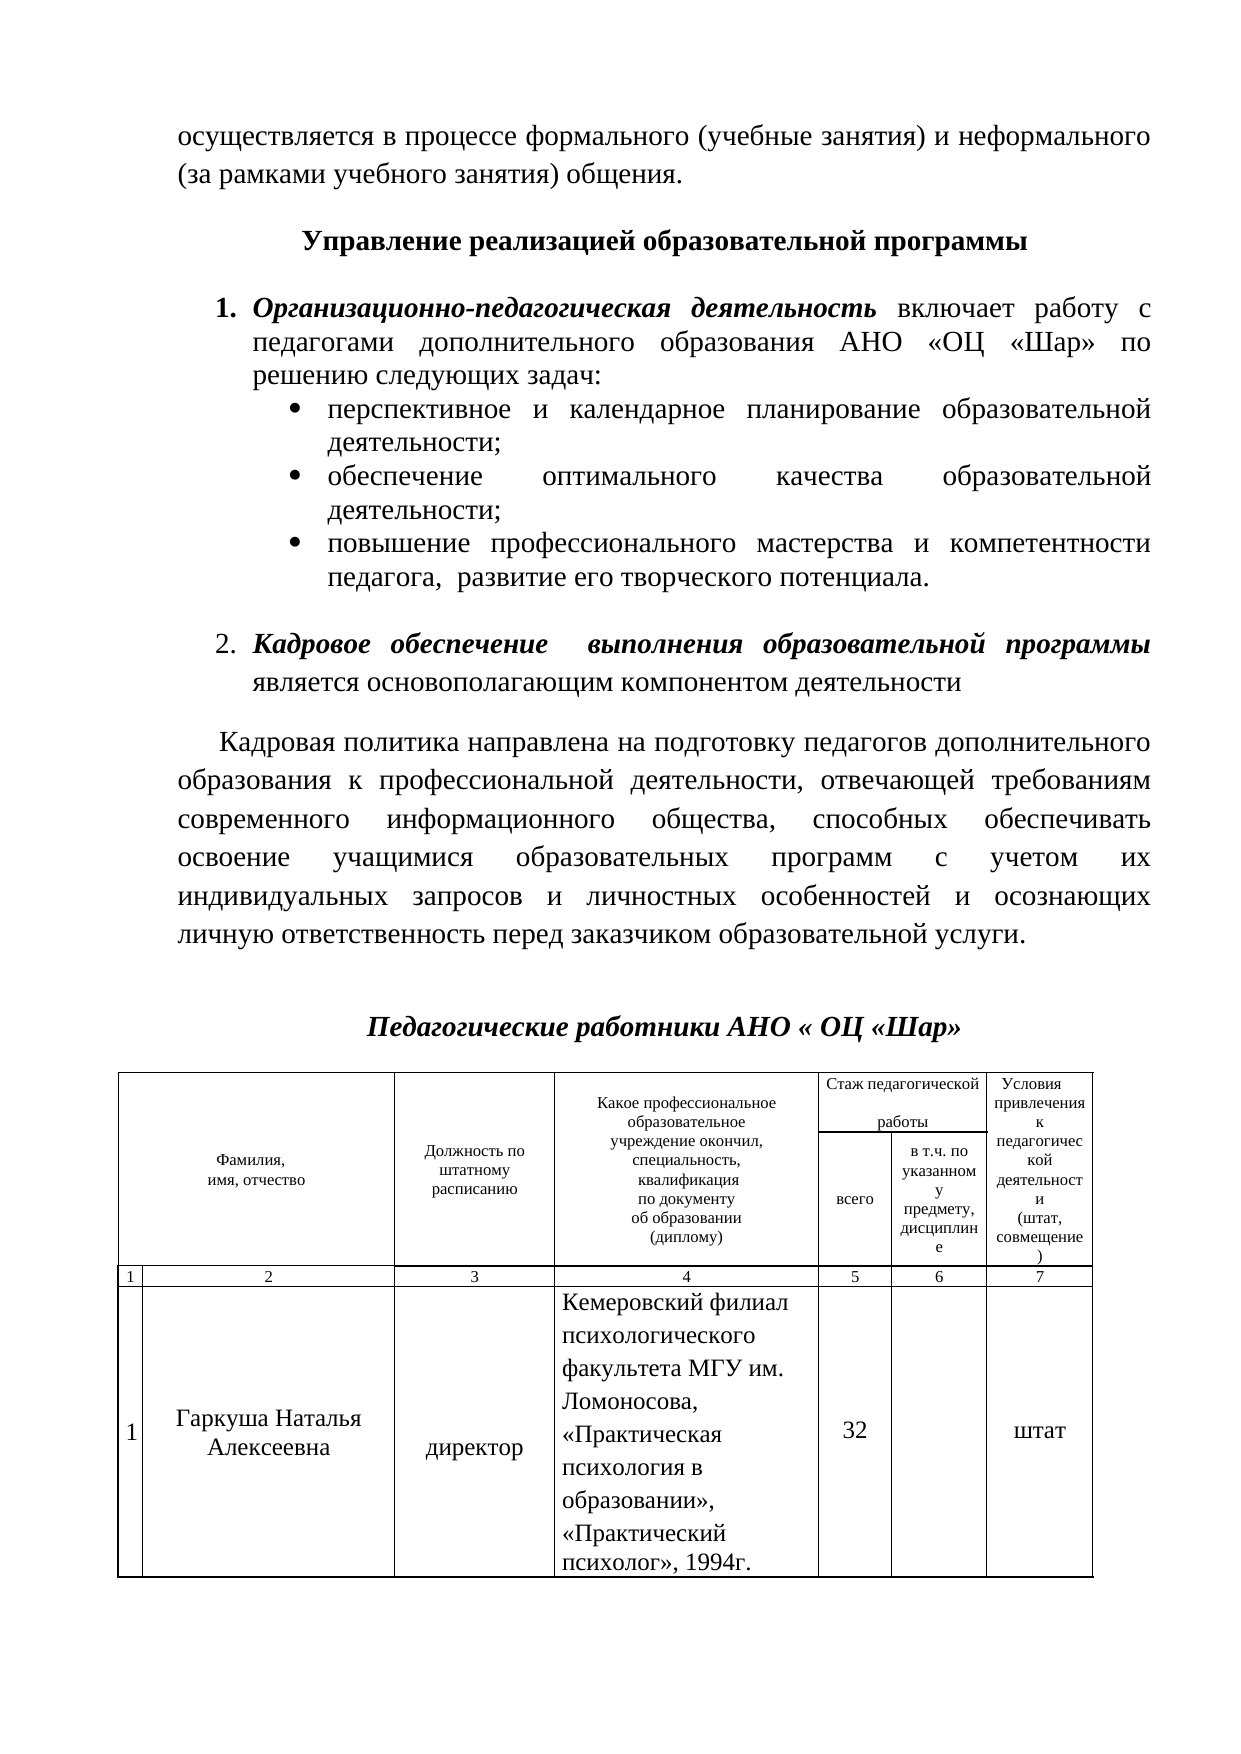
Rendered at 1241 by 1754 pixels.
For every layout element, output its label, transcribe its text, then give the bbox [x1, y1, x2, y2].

table_cell [892, 1287, 986, 1576]
list обеспечение оптимального качества образовательной деятельности; [290, 458, 1152, 525]
table_cell 2 [143, 1266, 394, 1286]
table_cell 3 [395, 1267, 554, 1286]
table_cell в т.ч. по указанному предмету, дисциплине [892, 1133, 986, 1265]
table_cell 32 [819, 1287, 891, 1576]
table_cell директор [395, 1287, 554, 1576]
table_cell всего [819, 1133, 891, 1265]
table_cell 7 [987, 1267, 1092, 1286]
table_cell Гаркуша Наталья Алексеевна [143, 1287, 394, 1576]
table_header Должность по штатному расписанию [395, 1073, 554, 1265]
text Кадровая политика направлена на подготовку педагогов дополнительного образования к профессиональной деятельности, отвечающей требованиям современного информационного общества, способных обеспечивать освоение учащимися образовательных программ с учетом их индивидуальных запросов и личностных особенностей и осознающих личную ответственность перед заказчиком образовательной услуги. [177, 724, 1152, 950]
table_header Стаж педагогической работы [819, 1073, 986, 1131]
list Организационно-педагогическая деятельность включает работу с педагогами дополнительного образования АНО «ОЦ «Шар» по решению следующих задач: [215, 290, 1152, 391]
list Кадровое обеспечение выполнения образовательной программы является основополагающим компонентом деятельности [215, 626, 1152, 698]
list повышение профессионального мастерства и компетентности педагога, развитие его творческого потенциала. [290, 525, 1152, 592]
table_header Фамилия, имя, отчество [119, 1073, 394, 1265]
table_cell 4 [555, 1267, 818, 1286]
table_cell 1 [119, 1287, 142, 1576]
table_cell штат [987, 1287, 1092, 1576]
table_cell 6 [892, 1267, 986, 1286]
text Педагогические работники АНО « ОЦ «Шар» [177, 1009, 1152, 1043]
table_cell 5 [819, 1267, 891, 1286]
table_cell Кемеровский филиал психологического факультета МГУ им. Ломоносова, «Практическая психология в образовании», «Практический психолог», 1994г. [555, 1287, 818, 1576]
list Управление реализацией образовательной программы [177, 223, 1152, 257]
table_header Какое профессиональное образовательное учреждение окончил, специальность, квалификация по документу об образовании (диплому) [555, 1073, 818, 1265]
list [177, 118, 1152, 190]
table_header Условия привлечения к педагогической деятельности (штат, совмещение) [987, 1073, 1092, 1265]
table_cell 1 [119, 1266, 142, 1286]
list перспективное и календарное планирование образовательной деятельности; [290, 391, 1152, 458]
